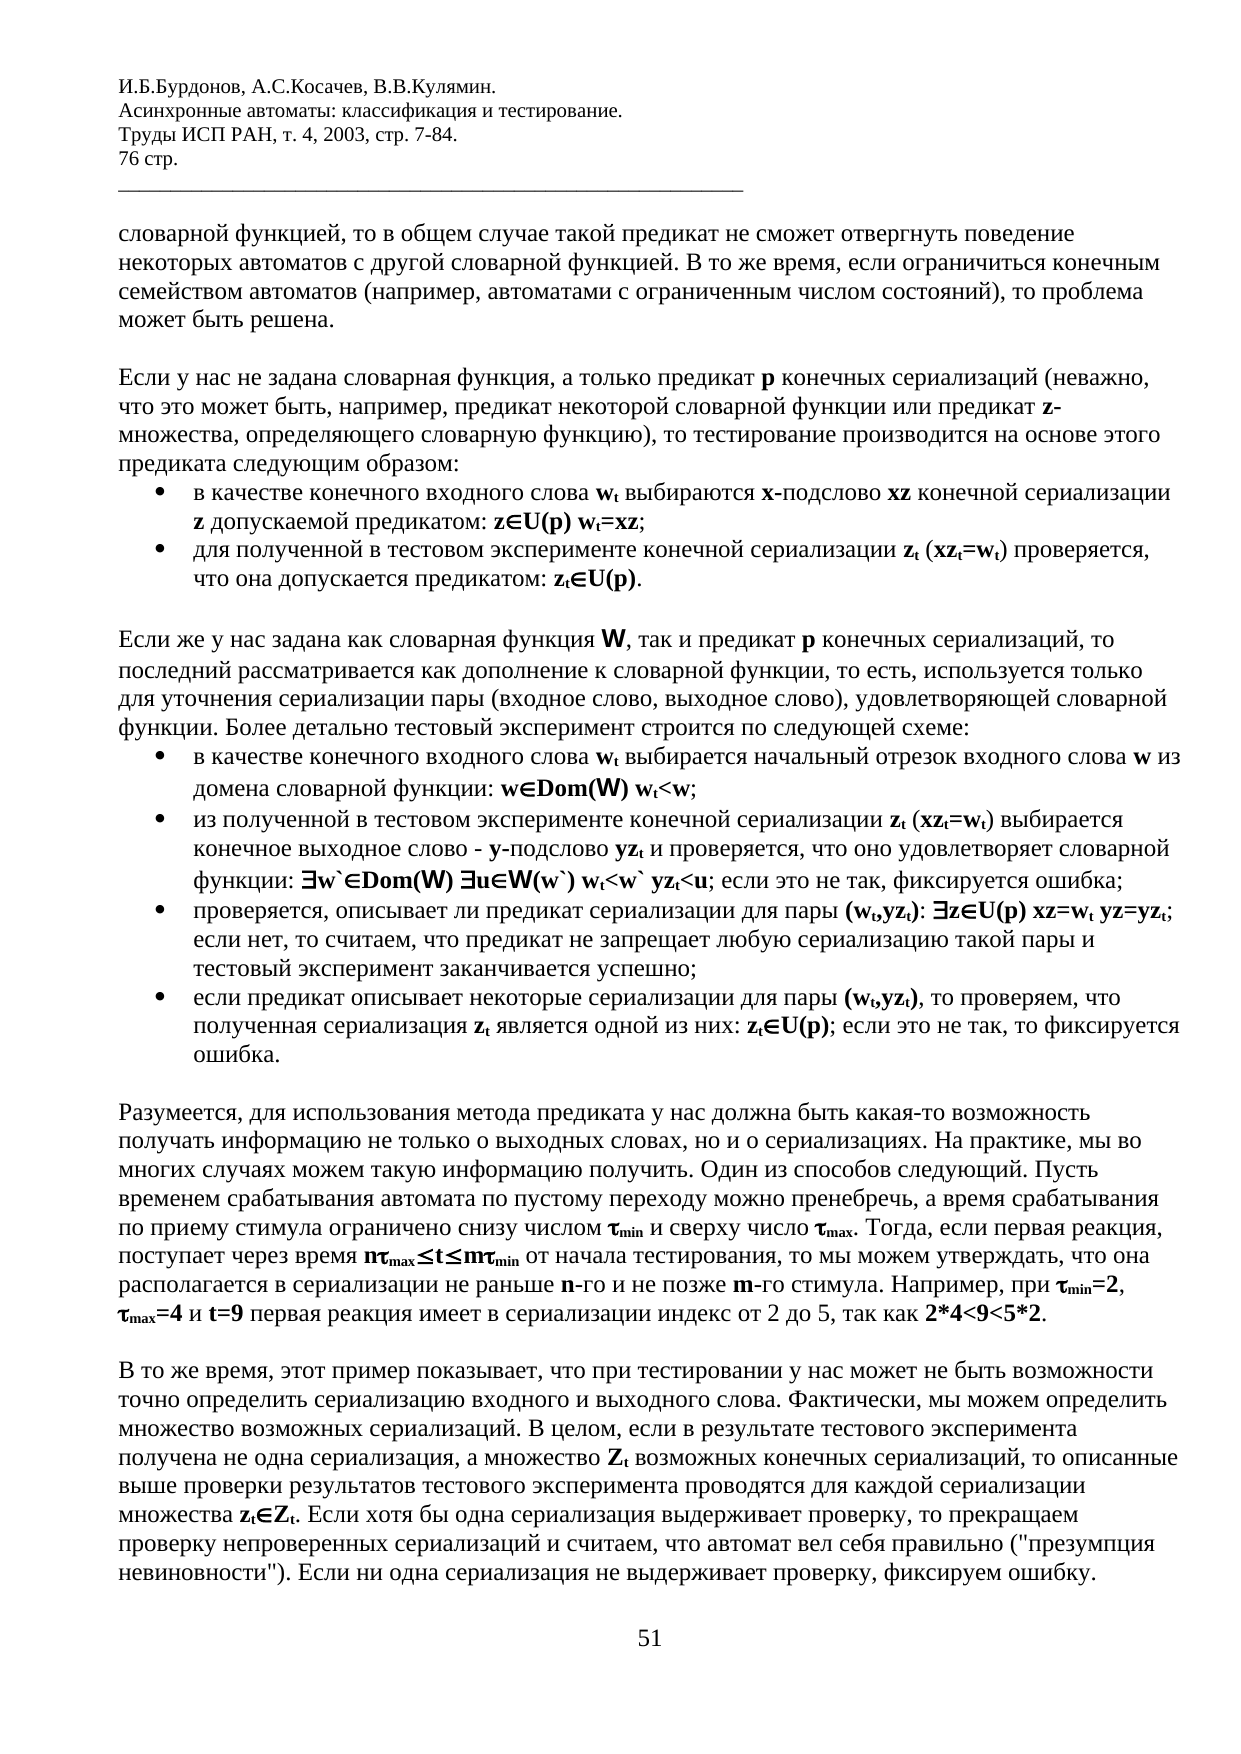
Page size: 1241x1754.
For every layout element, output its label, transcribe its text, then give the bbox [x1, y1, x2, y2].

list в качестве конечного входного слова wt выбирается начальный отрезок входного слова w из домена словарной функции: wDom(W) wt<w; [156, 741, 1181, 804]
text В то же время, этот пример показывает, что при тестировании у нас может не быть возможности точно определить сериализацию входного и выходного слова. Фактически, мы можем определить множество возможных сериализаций. В целом, если в результате тестового эксперимента получена не одна сериализация, а множество Zt возможных конечных сериализаций, то описанные выше проверки результатов тестового эксперимента проводятся для каждой сериализации множества ztZt. Если хотя бы одна сериализация выдерживает проверку, то прекращаем проверку непроверенных сериализаций и считаем, что автомат вел себя правильно ("презумпция невиновности"). Если ни одна сериализация не выдерживает проверку, фиксируем ошибку. [118, 1355, 1181, 1585]
list в качестве конечного входного слова wt выбираются x-подслово xz конечной сериализации z допускаемой предикатом: zU(p) wt=xz; [156, 477, 1181, 534]
text Разумеется, для использования метода предиката у нас должна быть какая-то возможность получать информацию не только о выходных словах, но и о сериализациях. На практике, мы во многих случаях можем такую информацию получить. Один из способов следующий. Пусть временем срабатывания автомата по пустому переходу можно пренебречь, а время срабатывания по приему стимула ограничено снизу числом min и сверху число max. Тогда, если первая реакция, поступает через время nmaxtmmin от начала тестирования, то мы можем утверждать, что она располагается в сериализации не раньше n-го и не позже m-го стимула. Например, при min=2, max=4 и t=9 первая реакция имеет в сериализации индекс от 2 до 5, так как 2*4<9<5*2. [118, 1097, 1181, 1327]
list из полученной в тестовом эксперименте конечной сериализации zt (xzt=wt) выбирается конечное выходное слово - y-подслово yzt и проверяется, что оно удовлетворяет словарной функции: w`Dom(W) uW(w`) wt<w` yzt<u; если это не так, фиксируется ошибка; [156, 804, 1181, 895]
list если предикат описывает некоторые сериализации для пары (wt,yzt), то проверяем, что полученная сериализация zt является одной из них: ztU(p); если это не так, то фиксируется ошибка. [156, 982, 1181, 1068]
text Если у нас не задана словарная функция, а только предикат p конечных сериализаций (неважно, что это может быть, например, предикат некоторой словарной функции или предикат z-множества, определяющего словарную функцию), то тестирование производится на основе этого предиката следующим образом: [118, 362, 1181, 477]
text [118, 218, 1181, 333]
list проверяется, описывает ли предикат сериализации для пары (wt,yzt): zU(p) xz=wt yz=yzt; если нет, то считаем, что предикат не запрещает любую сериализацию такой пары и тестовый эксперимент заканчивается успешно; [156, 895, 1181, 982]
list для полученной в тестовом эксперименте конечной сериализации zt (xzt=wt) проверяется, что она допускается предикатом: ztU(p). [156, 534, 1181, 592]
text Если же у нас задана как словарная функция W, так и предикат p конечных сериализаций, то последний рассматривается как дополнение к словарной функции, то есть, используется только для уточнения сериализации пары (входное слово, выходное слово), удовлетворяющей словарной функции. Более детально тестовый эксперимент строится по следующей схеме: [118, 621, 1181, 741]
